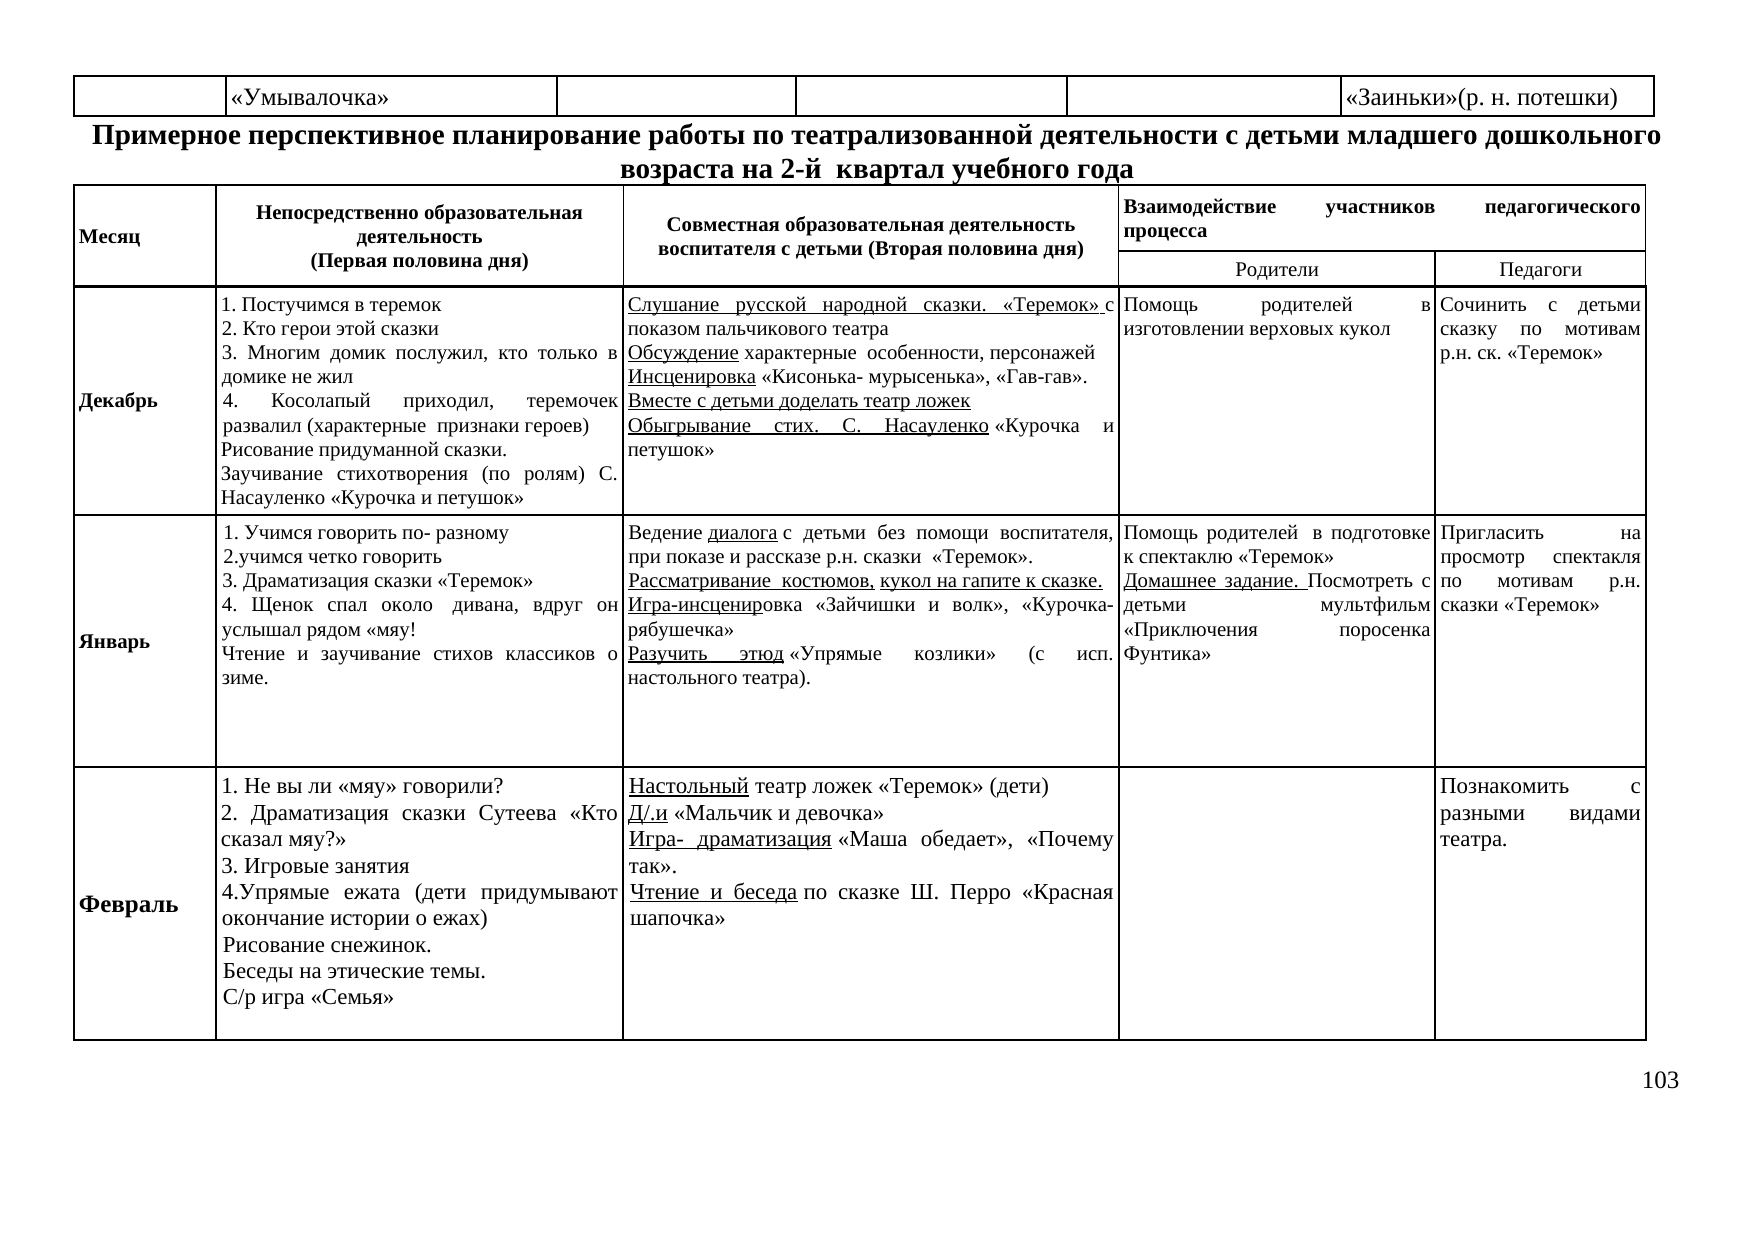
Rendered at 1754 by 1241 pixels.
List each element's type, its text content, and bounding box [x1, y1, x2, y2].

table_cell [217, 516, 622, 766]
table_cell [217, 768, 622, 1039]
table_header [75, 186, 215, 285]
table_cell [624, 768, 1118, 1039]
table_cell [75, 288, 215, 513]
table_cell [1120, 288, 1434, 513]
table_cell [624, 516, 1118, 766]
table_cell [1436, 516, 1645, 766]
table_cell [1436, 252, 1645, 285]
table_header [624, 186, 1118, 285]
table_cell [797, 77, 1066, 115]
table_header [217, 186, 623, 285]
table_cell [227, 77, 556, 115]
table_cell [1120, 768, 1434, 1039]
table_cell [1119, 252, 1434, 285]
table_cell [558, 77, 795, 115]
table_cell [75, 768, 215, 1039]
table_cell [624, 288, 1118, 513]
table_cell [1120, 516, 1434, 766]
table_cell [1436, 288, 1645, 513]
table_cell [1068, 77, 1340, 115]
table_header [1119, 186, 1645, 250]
text Примерное перспективное планирование работы по театрализованной деятельности с детьми младшего дошкольного возраста на 2-й квартал учебного года [75, 117, 1679, 184]
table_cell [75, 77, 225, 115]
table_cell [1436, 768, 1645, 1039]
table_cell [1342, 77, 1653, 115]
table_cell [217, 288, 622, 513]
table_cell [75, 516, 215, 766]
